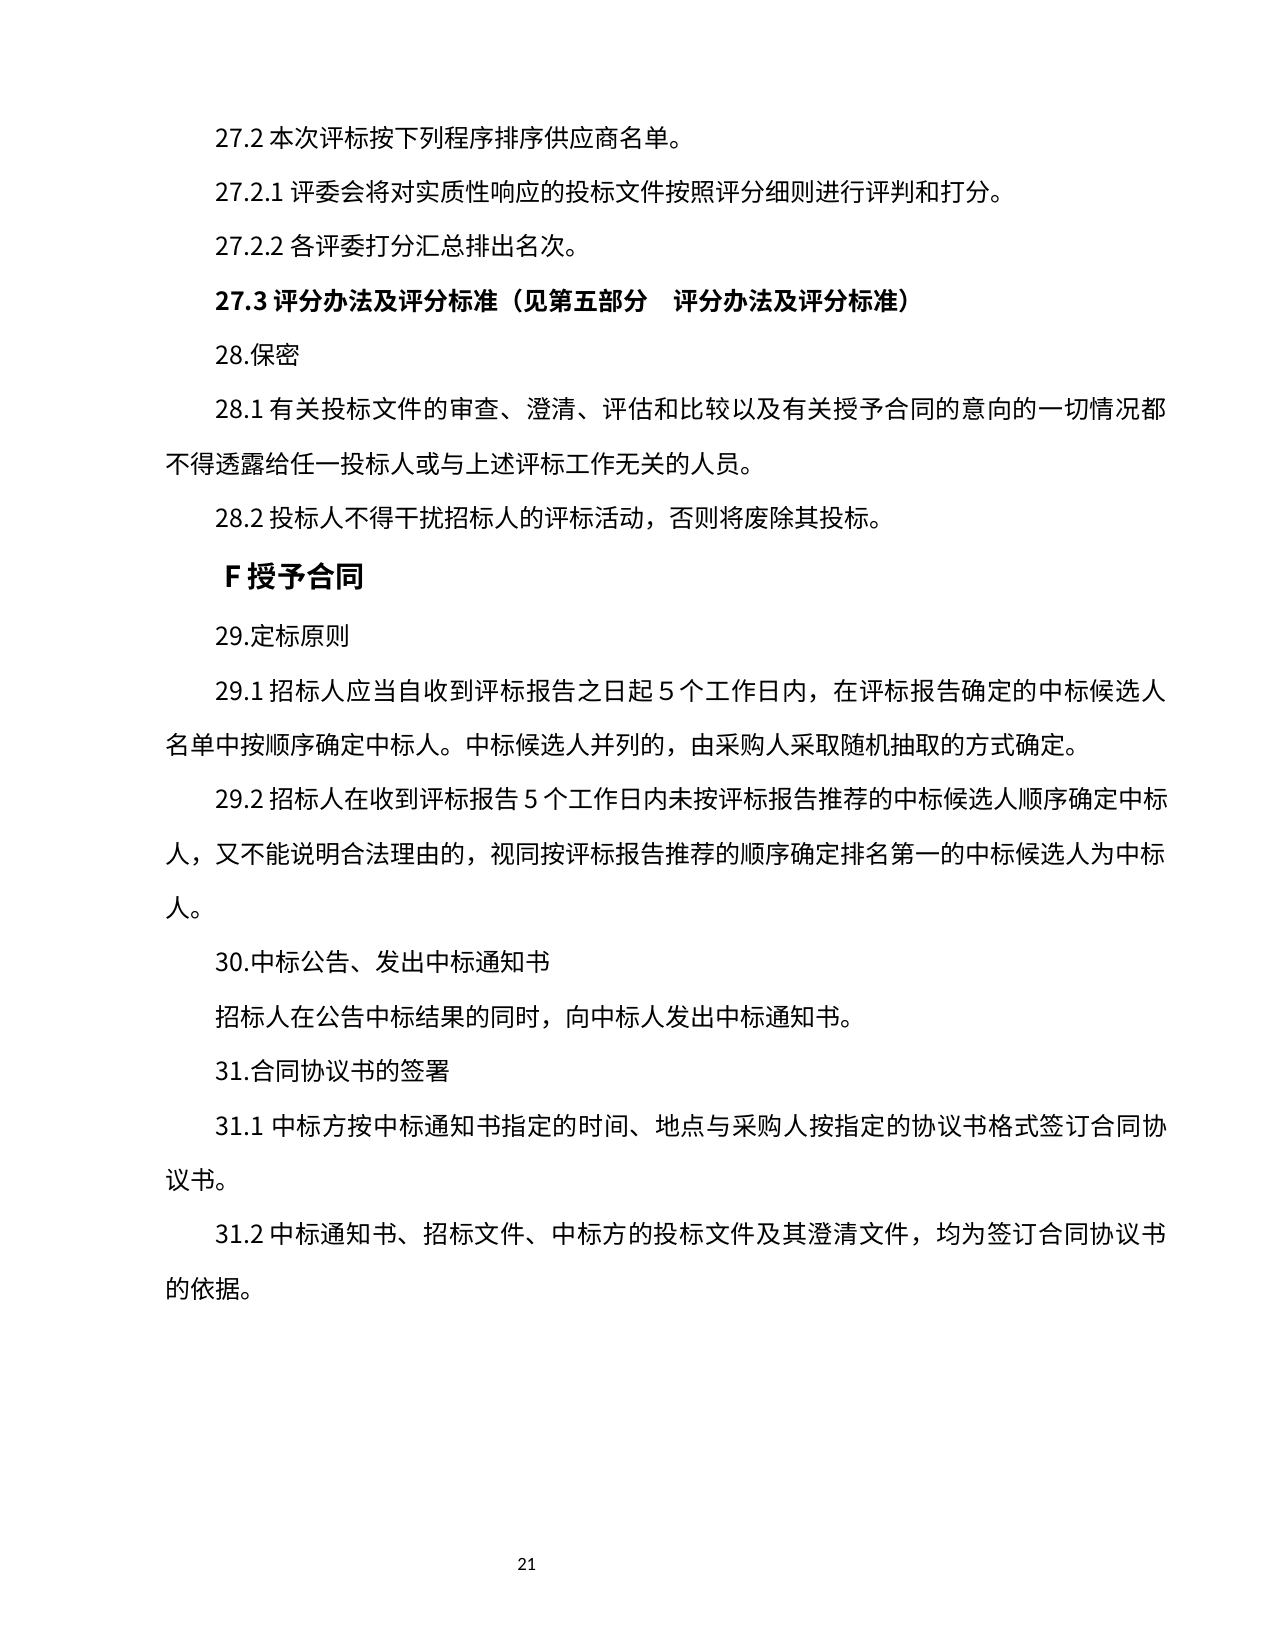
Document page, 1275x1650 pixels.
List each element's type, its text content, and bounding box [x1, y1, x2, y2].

text 28.保密 [165, 336, 1169, 372]
text 27.2.2各评委打分汇总排出名次。 [165, 227, 1169, 263]
text 28.1有关投标文件的审查、澄清、评估和比较以及有关授予合同的意向的一切情况都不得透露给任一投标人或与上述评标工作无关的人员。 [165, 390, 1169, 481]
text 31.2中标通知书、招标文件、中标方的投标文件及其澄清文件，均为签订合同协议书的依据。 [165, 1215, 1169, 1305]
text 27.2本次评标按下列程序排序供应商名单。 [165, 118, 1169, 154]
text 27.2.1评委会将对实质性响应的投标文件按照评分细则进行评判和打分。 [165, 172, 1169, 209]
text 29.2招标人在收到评标报告5个工作日内未按评标报告推荐的中标候选人顺序确定中标人，又不能说明合法理由的，视同按评标报告推荐的顺序确定排名第一的中标候选人为中标人。 [165, 780, 1169, 925]
text 27.3评分办法及评分标准（见第五部分 评分办法及评分标准） [165, 281, 1169, 317]
text 29.定标原则 [165, 617, 1169, 653]
text 30.中标公告、发出中标通知书 [165, 943, 1169, 979]
text 29.1招标人应当自收到评标报告之日起５个工作日内，在评标报告确定的中标候选人名单中按顺序确定中标人。中标候选人并列的，由采购人采取随机抽取的方式确定。 [165, 671, 1169, 762]
text 31.1 中标方按中标通知书指定的时间、地点与采购人按指定的协议书格式签订合同协议书。 [165, 1106, 1169, 1197]
text 31.合同协议书的签署 [165, 1052, 1169, 1088]
text 28.2投标人不得干扰招标人的评标活动，否则将废除其投标。 [165, 499, 1169, 535]
text 招标人在公告中标结果的同时，向中标人发出中标通知书。 [165, 997, 1169, 1033]
text F 授予合同 [165, 553, 1169, 595]
